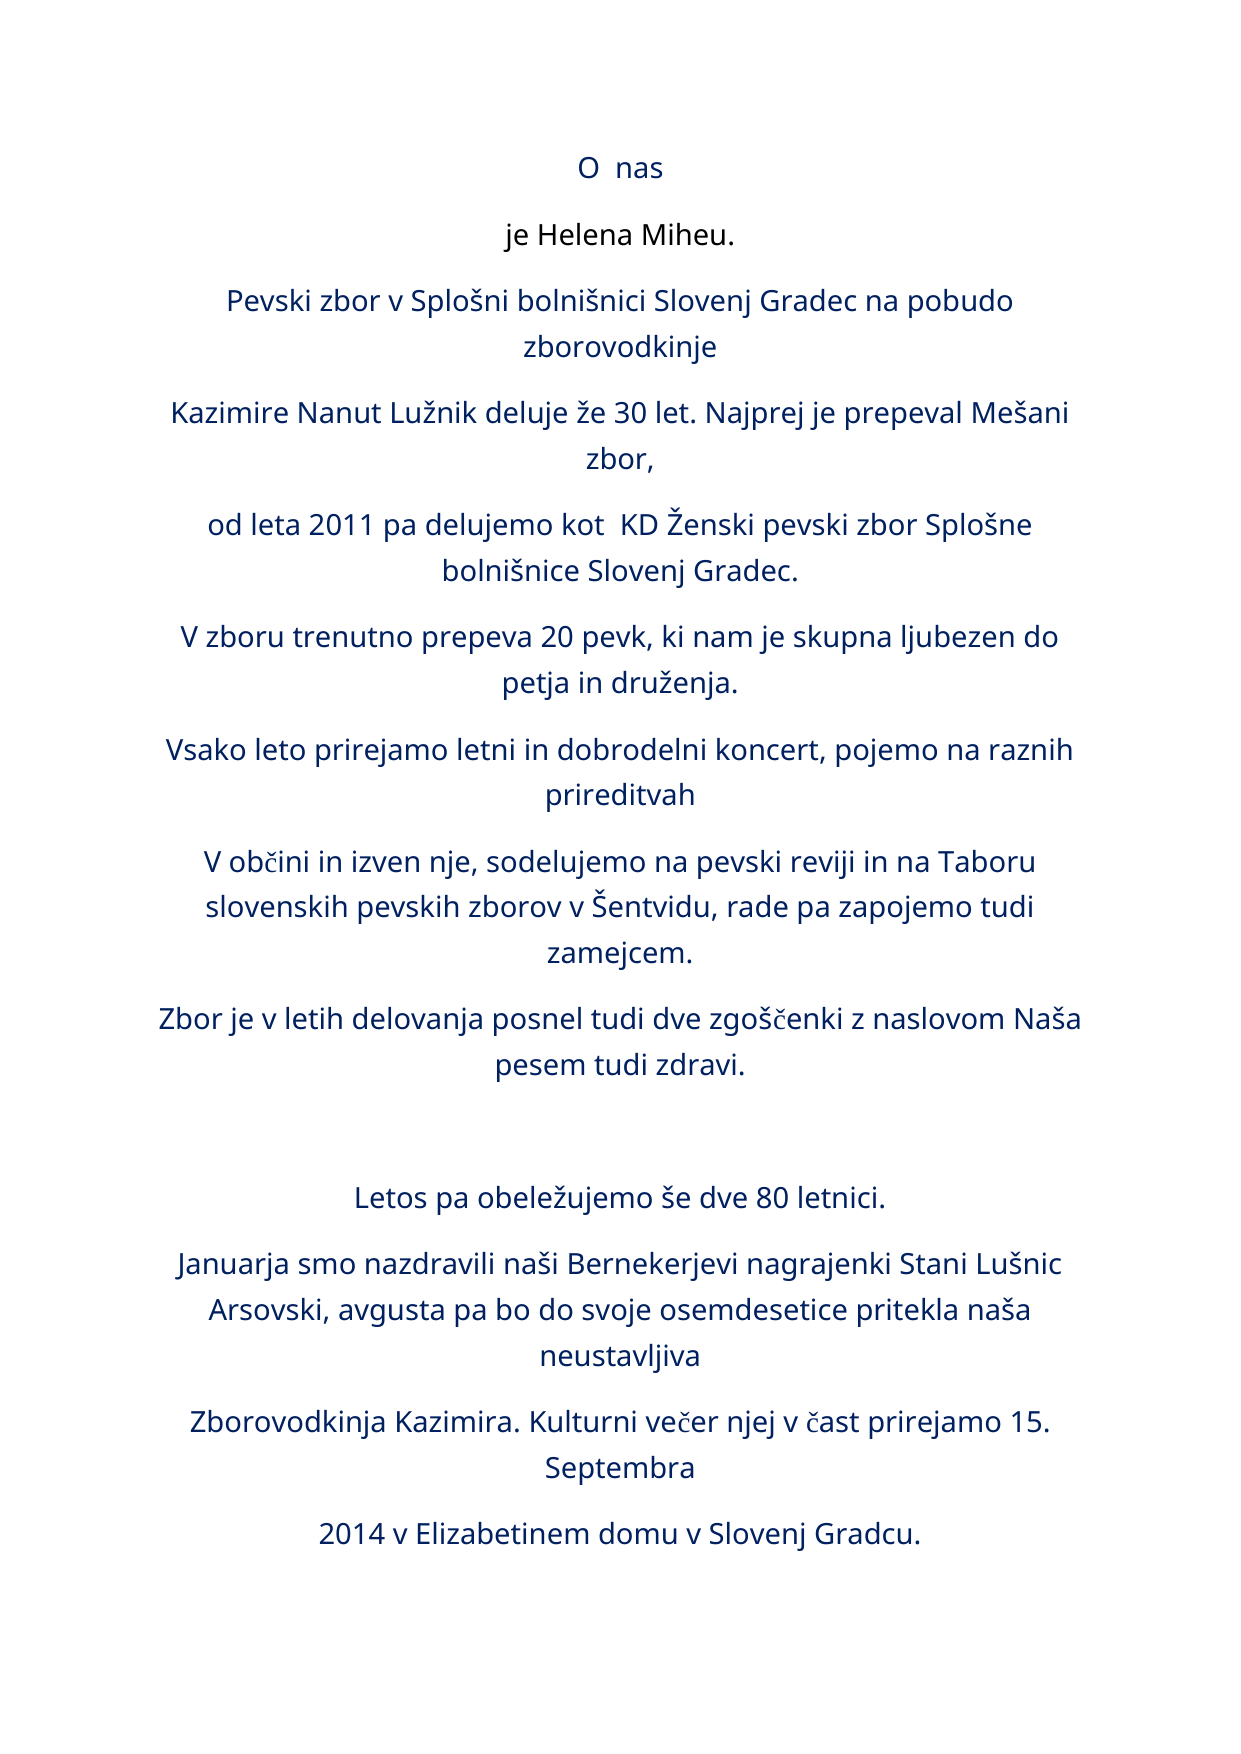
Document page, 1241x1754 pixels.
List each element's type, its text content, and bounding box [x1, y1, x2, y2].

text V občini in izven nje, sodelujemo na pevski reviji in na Taboru slovenskih pevskih zborov v Šentvidu, rade pa zapojemo tudi zamejcem. [148, 841, 1093, 972]
text od leta 2011 pa delujemo kot KD Ženski pevski zbor Splošne bolnišnice Slovenj Gradec. [148, 505, 1093, 590]
text Vsako leto prirejamo letni in dobrodelni koncert, pojemo na raznih prireditvah [148, 729, 1093, 814]
text O nas [148, 148, 1093, 187]
text V zboru trenutno prepeva 20 pevk, ki nam je skupna ljubezen do petja in druženja. [148, 617, 1093, 702]
text Letos pa obeležujemo še dve 80 letnici. [148, 1177, 1093, 1217]
text je Helena Miheu. [148, 214, 1093, 254]
text Pevski zbor v Splošni bolnišnici Slovenj Gradec na pobudo zborovodkinje [148, 281, 1093, 366]
text Zbor je v letih delovanja posnel tudi dve zgoščenki z naslovom Naša pesem tudi zdravi. [148, 999, 1093, 1084]
text Zborovodkinja Kazimira. Kulturni večer njej v čast prirejamo 15. Septembra [148, 1401, 1093, 1487]
text 2014 v Elizabetinem domu v Slovenj Gradcu. [148, 1513, 1093, 1553]
text Januarja smo nazdravili naši Bernekerjevi nagrajenki Stani Lušnic Arsovski, avgusta pa bo do svoje osemdesetice pritekla naša neustavljiva [148, 1244, 1093, 1374]
text Kazimire Nanut Lužnik deluje že 30 let. Najprej je prepeval Mešani zbor, [148, 393, 1093, 478]
